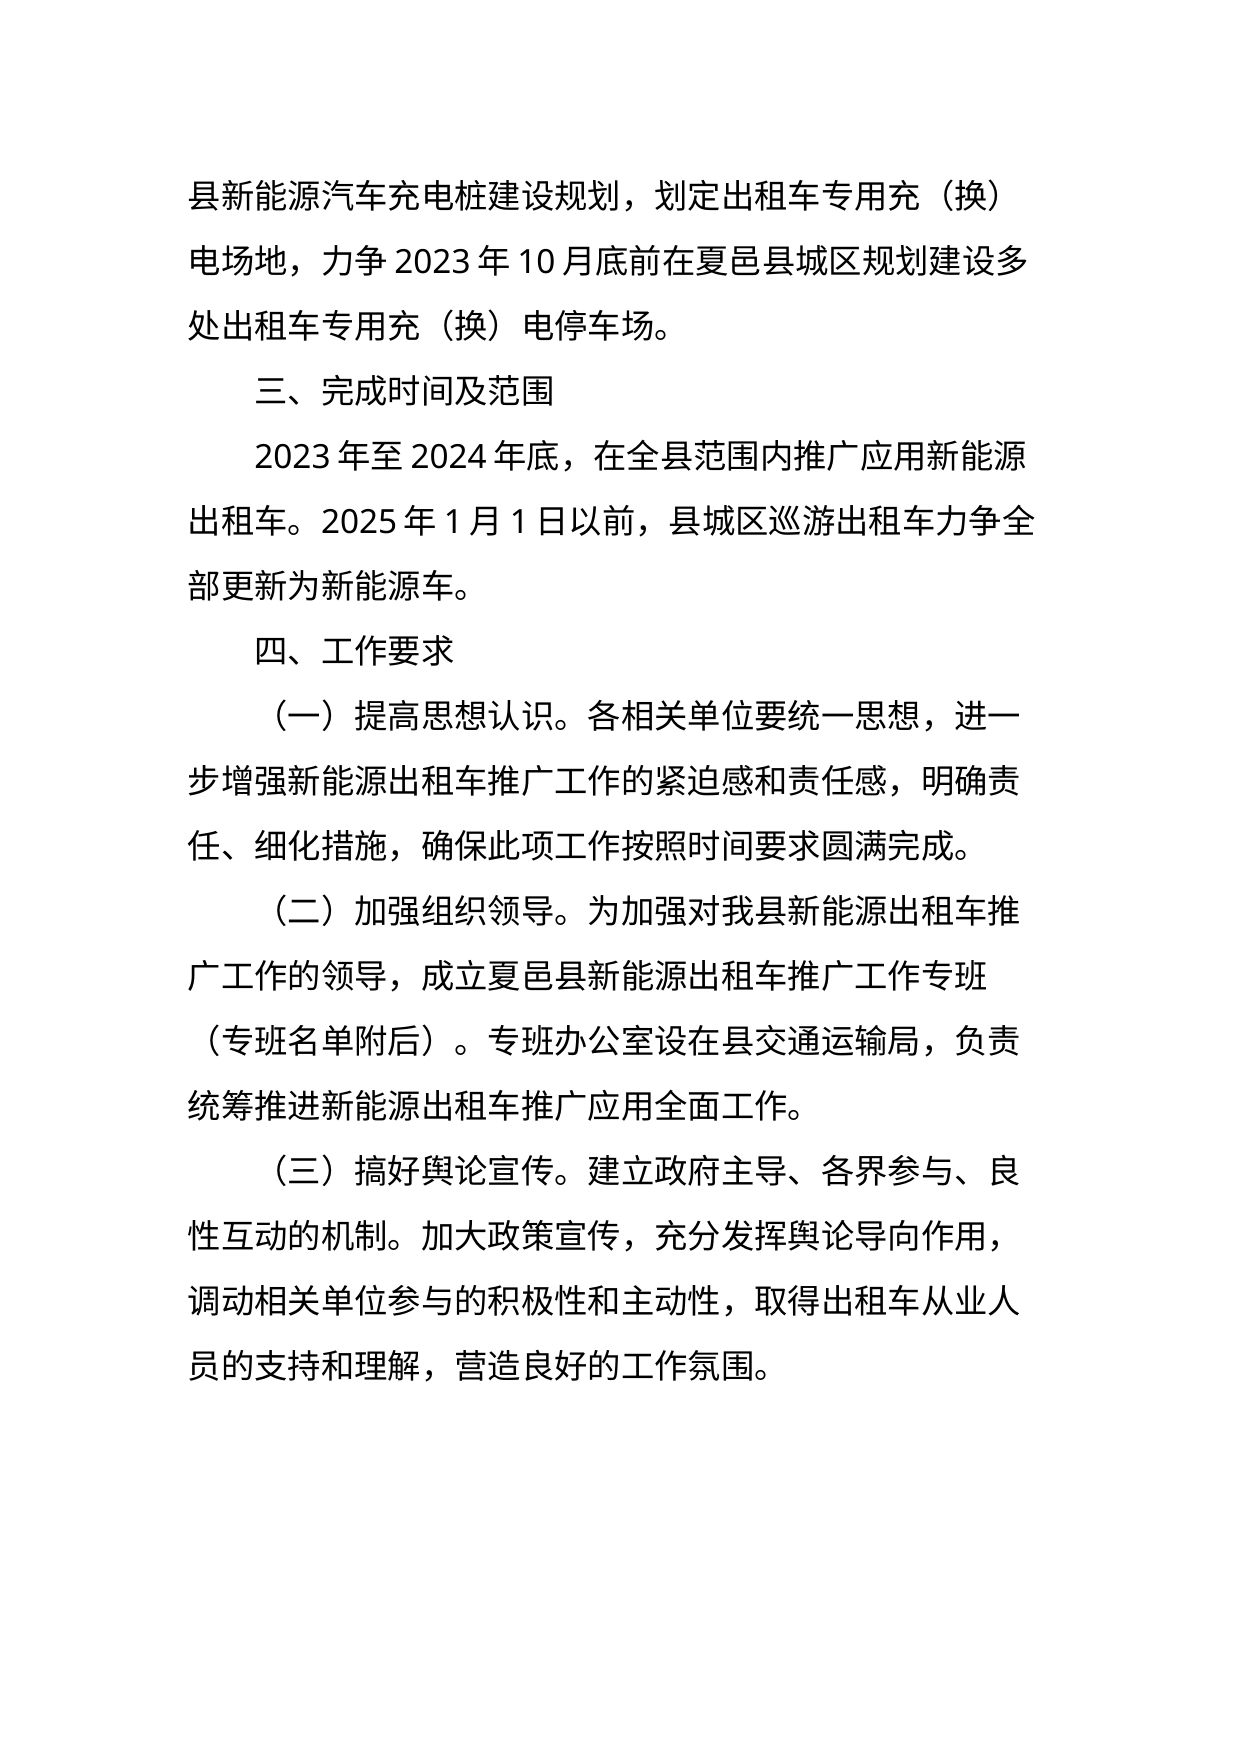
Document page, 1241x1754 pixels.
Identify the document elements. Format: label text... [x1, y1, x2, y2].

text 2023年至2024年底，在全县范围内推广应用新能源出租车。2025年1月1日以前，县城区巡游出租车力争全部更新为新能源车。 [187, 422, 1053, 617]
text （二）加强组织领导。为加强对我县新能源出租车推广工作的领导，成立夏邑县新能源出租车推广工作专班（专班名单附后）。专班办公室设在县交通运输局，负责统筹推进新能源出租车推广应用全面工作。 [187, 877, 1053, 1137]
text 三、完成时间及范围 [187, 357, 1053, 422]
text （一）提高思想认识。各相关单位要统一思想，进一步增强新能源出租车推广工作的紧迫感和责任感，明确责任、细化措施，确保此项工作按照时间要求圆满完成。 [187, 682, 1053, 877]
text （三）搞好舆论宣传。建立政府主导、各界参与、良性互动的机制。加大政策宣传，充分发挥舆论导向作用，调动相关单位参与的积极性和主动性，取得出租车从业人员的支持和理解，营造良好的工作氛围。 [187, 1137, 1053, 1397]
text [187, 162, 1053, 357]
text 四、工作要求 [187, 617, 1053, 682]
